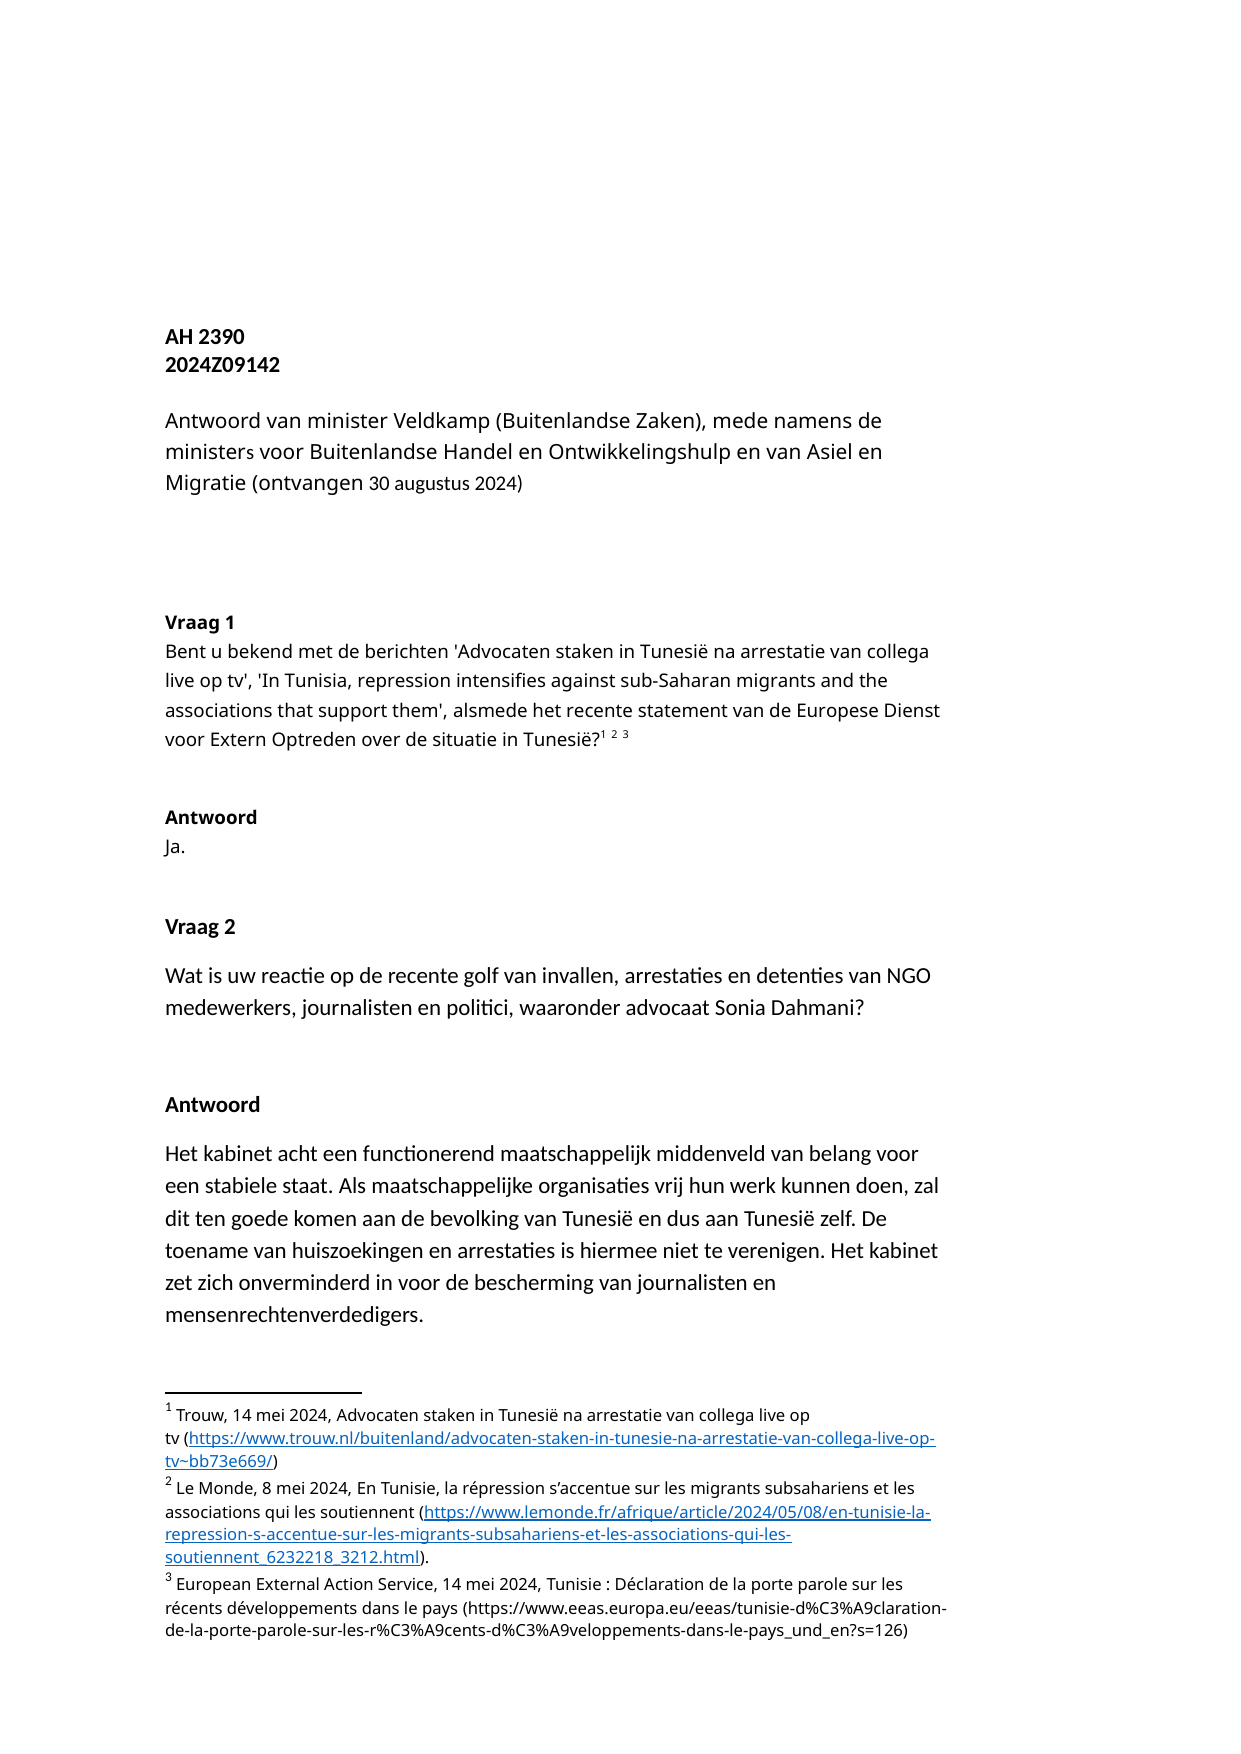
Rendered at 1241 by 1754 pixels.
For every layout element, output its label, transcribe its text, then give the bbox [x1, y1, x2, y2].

text Antwoord [165, 804, 951, 830]
text Het kabinet acht een functionerend maatschappelijk middenveld van belang voor een stabiele staat. Als maatschappelijke organisaties vrij hun werk kunnen doen, zal dit ten goede komen aan de bevolking van Tunesië en dus aan Tunesië zelf. De toename van huiszoekingen en arrestaties is hiermee niet te verenigen. Het kabinet zet zich onverminderd in voor de bescherming van journalisten en mensenrechtenverdedigers. [165, 1139, 951, 1328]
text Antwoord [165, 1091, 951, 1119]
text 2024Z09142 [165, 351, 951, 378]
text Antwoord van minister Veldkamp (Buitenlandse Zaken), mede namens de ministers voor Buitenlandse Handel en Ontwikkelingshulp en van Asiel en Migratie (ontvangen 30 augustus 2024) [165, 407, 951, 496]
text Wat is uw reactie op de recente golf van invallen, arrestaties en detenties van NGO medewerkers, journalisten en politici, waaronder advocaat Sonia Dahmani? [165, 961, 951, 1021]
text Bent u bekend met de berichten 'Advocaten staken in Tunesië na arrestatie van collega live op tv', 'In Tunisia, repression intensifies against sub-Saharan migrants and the associations that support them', alsmede het recente statement van de Europese Dienst voor Extern Optreden over de situatie in Tunesië? [165, 638, 951, 752]
text Vraag 1 [165, 609, 951, 635]
text Vraag 2 [165, 912, 951, 940]
text Ja. [165, 834, 951, 859]
text AH 2390 [165, 322, 951, 351]
